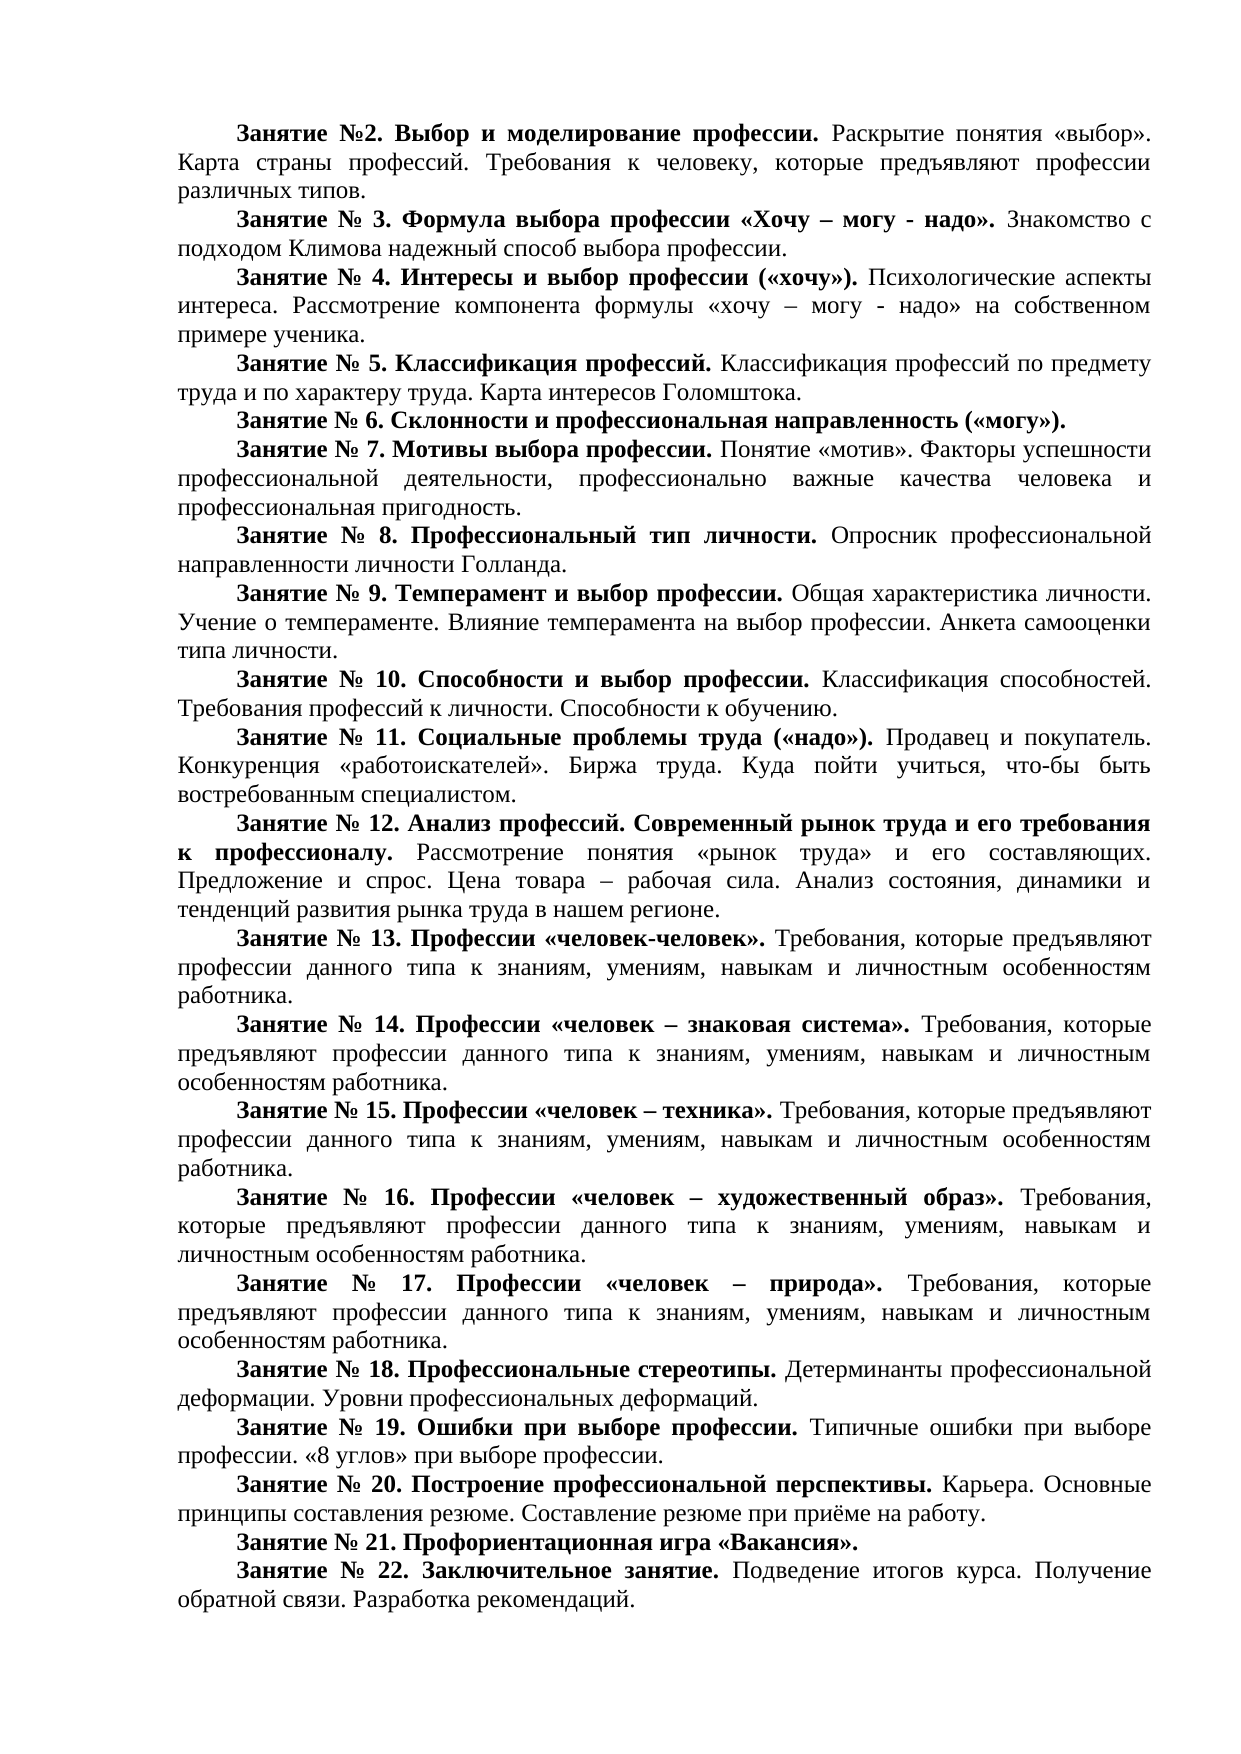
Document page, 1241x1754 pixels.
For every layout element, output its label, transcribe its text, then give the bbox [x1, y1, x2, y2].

text Занятие № 18. Профессиональные стереотипы. Детерминанты профессиональной деформации. Уровни профессиональных деформаций. [177, 1354, 1152, 1412]
text Занятие № 6. Склонности и профессиональная направленность («могу»). [177, 406, 1152, 434]
text Занятие №2. Выбор и моделирование профессии. Раскрытие понятия «выбор». Карта страны профессий. Требования к человеку, которые предъявляют профессии различных типов. [177, 118, 1152, 204]
text Занятие № 3. Формула выбора профессии «Хочу – могу - надо». Знакомство с подходом Климова надежный способ выбора профессии. [177, 204, 1152, 262]
text Занятие № 7. Мотивы выбора профессии. Понятие «мотив». Факторы успешности профессиональной деятельности, профессионально важные качества человека и профессиональная пригодность. [177, 434, 1152, 521]
text Занятие № 13. Профессии «человек-человек». Требования, которые предъявляют профессии данного типа к знаниям, умениям, навыкам и личностным особенностям работника. [177, 923, 1152, 1009]
text Занятие № 12. Анализ профессий. Современный рынок труда и его требования к профессионалу. Рассмотрение понятия «рынок труда» и его составляющих. Предложение и спрос. Цена товара – рабочая сила. Анализ состояния, динамики и тенденций развития рынка труда в нашем регионе. [177, 808, 1152, 923]
text Занятие № 22. Заключительное занятие. Подведение итогов курса. Получение обратной связи. Разработка рекомендаций. [177, 1556, 1152, 1613]
text Занятие № 8. Профессиональный тип личности. Опросник профессиональной направленности личности Голланда. [177, 521, 1152, 578]
text Занятие № 20. Построение профессиональной перспективы. Карьера. Основные принципы составления резюме. Составление резюме при приёме на работу. [177, 1469, 1152, 1527]
text Занятие № 16. Профессии «человек – художественный образ». Требования, которые предъявляют профессии данного типа к знаниям, умениям, навыкам и личностным особенностям работника. [177, 1182, 1152, 1268]
text Занятие № 14. Профессии «человек – знаковая система». Требования, которые предъявляют профессии данного типа к знаниям, умениям, навыкам и личностным особенностям работника. [177, 1009, 1152, 1096]
text Занятие № 21. Профориентационная игра «Вакансия». [177, 1527, 1152, 1556]
text Занятие № 15. Профессии «человек – техника». Требования, которые предъявляют профессии данного типа к знаниям, умениям, навыкам и личностным особенностям работника. [177, 1096, 1152, 1182]
text Занятие № 10. Способности и выбор профессии. Классификация способностей. Требования профессий к личности. Способности к обучению. [177, 664, 1152, 722]
text Занятие № 4. Интересы и выбор профессии («хочу»). Психологические аспекты интереса. Рассмотрение компонента формулы «хочу – могу - надо» на собственном примере ученика. [177, 262, 1152, 348]
text Занятие № 9. Темперамент и выбор профессии. Общая характеристика личности. Учение о темпераменте. Влияние темперамента на выбор профессии. Анкета самооценки типа личности. [177, 578, 1152, 664]
text Занятие № 17. Профессии «человек – природа». Требования, которые предъявляют профессии данного типа к знаниям, умениям, навыкам и личностным особенностям работника. [177, 1268, 1152, 1354]
text Занятие № 11. Социальные проблемы труда («надо»). Продавец и покупатель. Конкуренция «работоискателей». Биржа труда. Куда пойти учиться, что-бы быть востребованным специалистом. [177, 722, 1152, 808]
text Занятие № 5. Классификация профессий. Классификация профессий по предмету труда и по характеру труда. Карта интересов Голомштока. [177, 348, 1152, 406]
text Занятие № 19. Ошибки при выборе профессии. Типичные ошибки при выборе профессии. «8 углов» при выборе профессии. [177, 1412, 1152, 1469]
